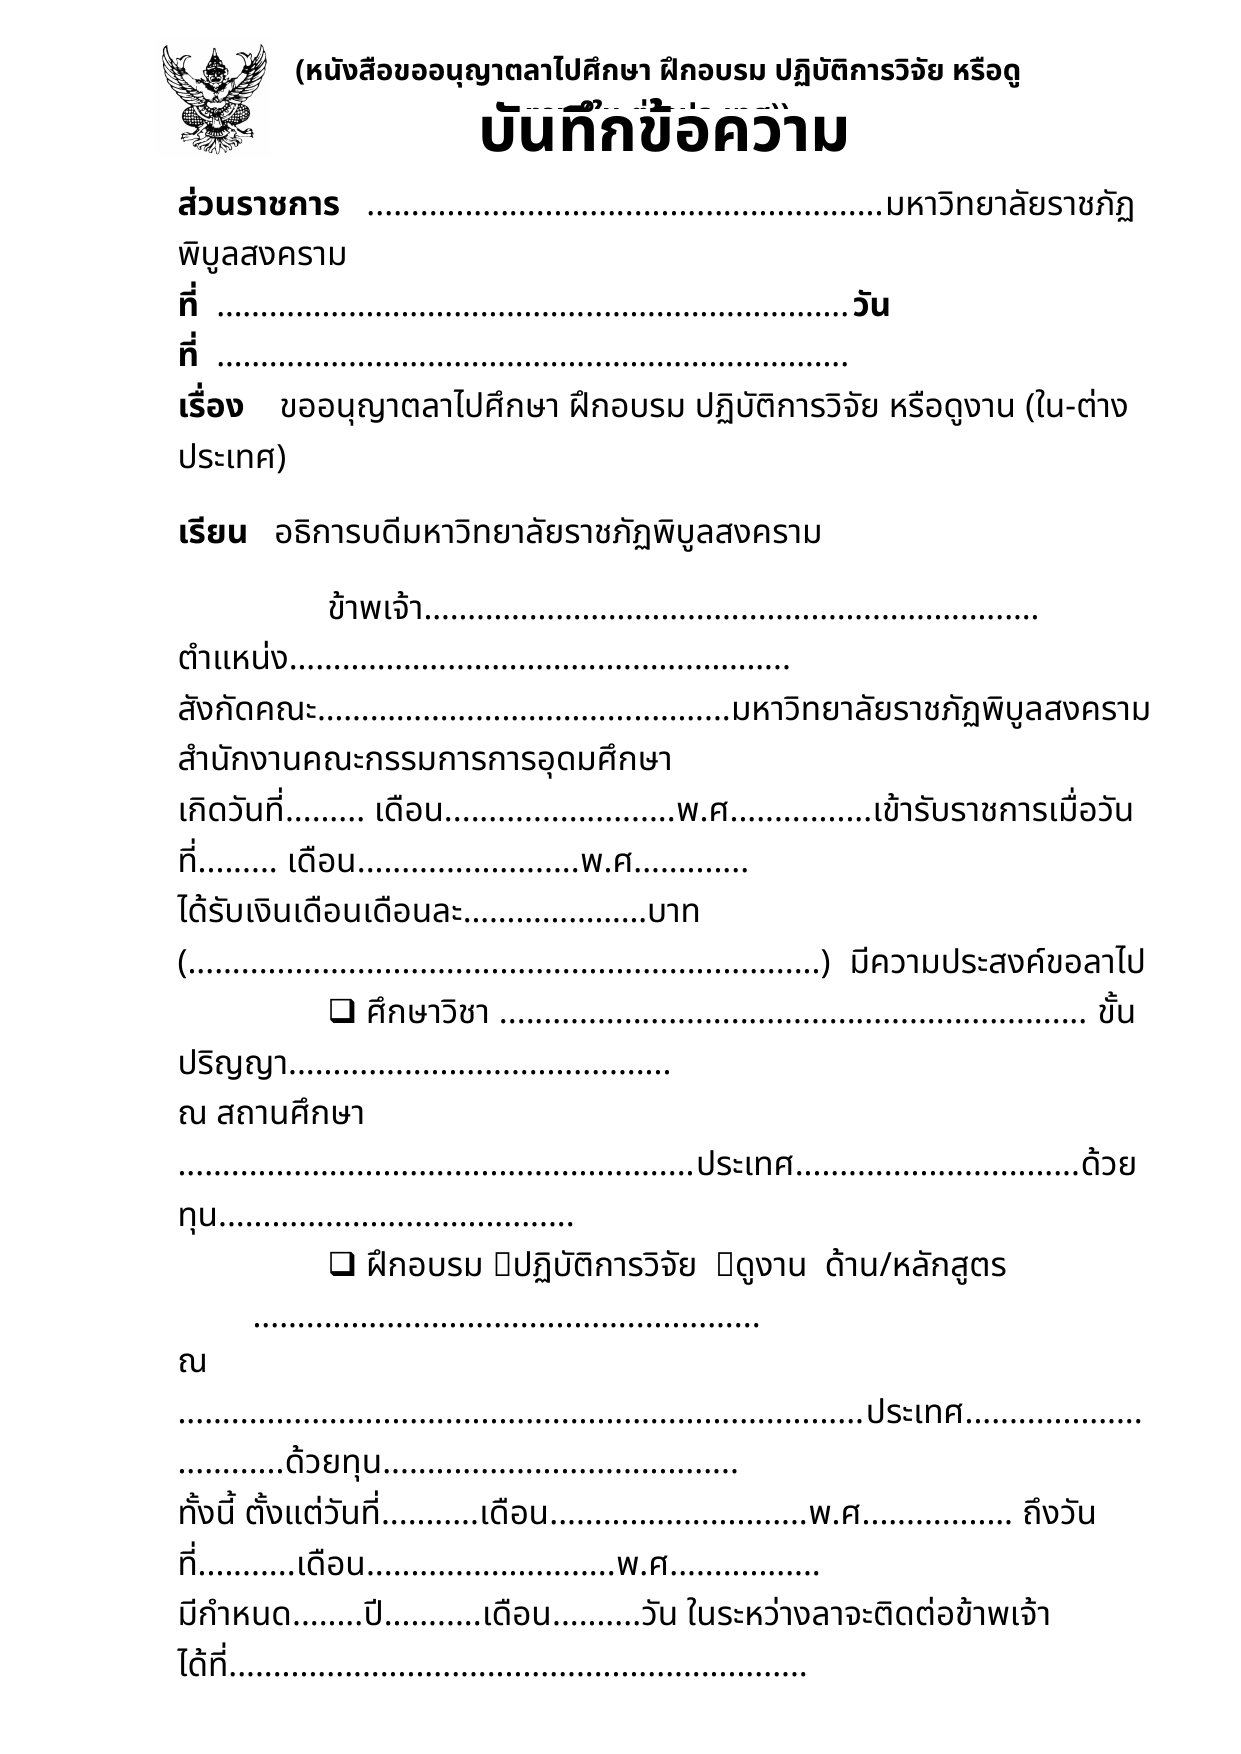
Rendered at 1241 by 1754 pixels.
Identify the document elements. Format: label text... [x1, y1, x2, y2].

text มีกำหนด........ปี...........เดือน..........วัน ในระหว่างลาจะติดต่อข้าพเจ้าได้ที่................................................................. [177, 1590, 1152, 1691]
text ฝึกอบรม ปฏิบัติการวิจัย ดูงาน ด้าน/หลักสูตร ......................................................... [252, 1241, 1152, 1337]
text เรียน อธิการบดีมหาวิทยาลัยราชภัฏพิบูลสงคราม [177, 508, 1152, 558]
title บันทึกข้อความ [177, 85, 1152, 179]
text ทั้งนี้ ตั้งแต่วันที่...........เดือน.............................พ.ศ................. ถึงวันที่...........เดือน............................พ.ศ................. [177, 1489, 1152, 1590]
text ข้าพเจ้า………………………………..…………..……….…..…ตำแหน่ง………………..…………….…..…..……….. [177, 583, 1152, 685]
text ได้รับเงินเดือนเดือนละ…………………บาท (.......................................................................) มีความประสงค์ขอลาไป [177, 887, 1152, 988]
text ที่ ……………………………………..………………………. วันที่ ……………………………………..………………………. [177, 281, 1152, 382]
text สังกัดคณะ………………………………..……...มหาวิทยาลัยราชภัฏพิบูลสงคราม สำนักงานคณะกรรมการการอุดมศึกษา [177, 685, 1152, 786]
text ณ .............................................................................ประเทศ................................ด้วยทุน........................................ [177, 1337, 1152, 1489]
text ส่วนราชการ ..........................................................มหาวิทยาลัยราชภัฏพิบูลสงคราม [177, 179, 1152, 281]
text เรื่อง ขออนุญาตลาไปศึกษา ฝึกอบรม ปฏิบัติการวิจัย หรือดูงาน (ใน-ต่างประเทศ) [177, 382, 1152, 483]
text เกิดวันที่......... เดือน..........................พ.ศ................เข้ารับราชการเมื่อวันที่......... เดือน.........................พ.ศ............. [177, 786, 1152, 887]
text ณ สถานศึกษา ..........................................................ประเทศ................................ด้วยทุน........................................ [177, 1089, 1152, 1241]
picture [155, 38, 271, 156]
text ศึกษาวิชา .................................................................. ขั้นปริญญา........................................... [177, 988, 1152, 1089]
